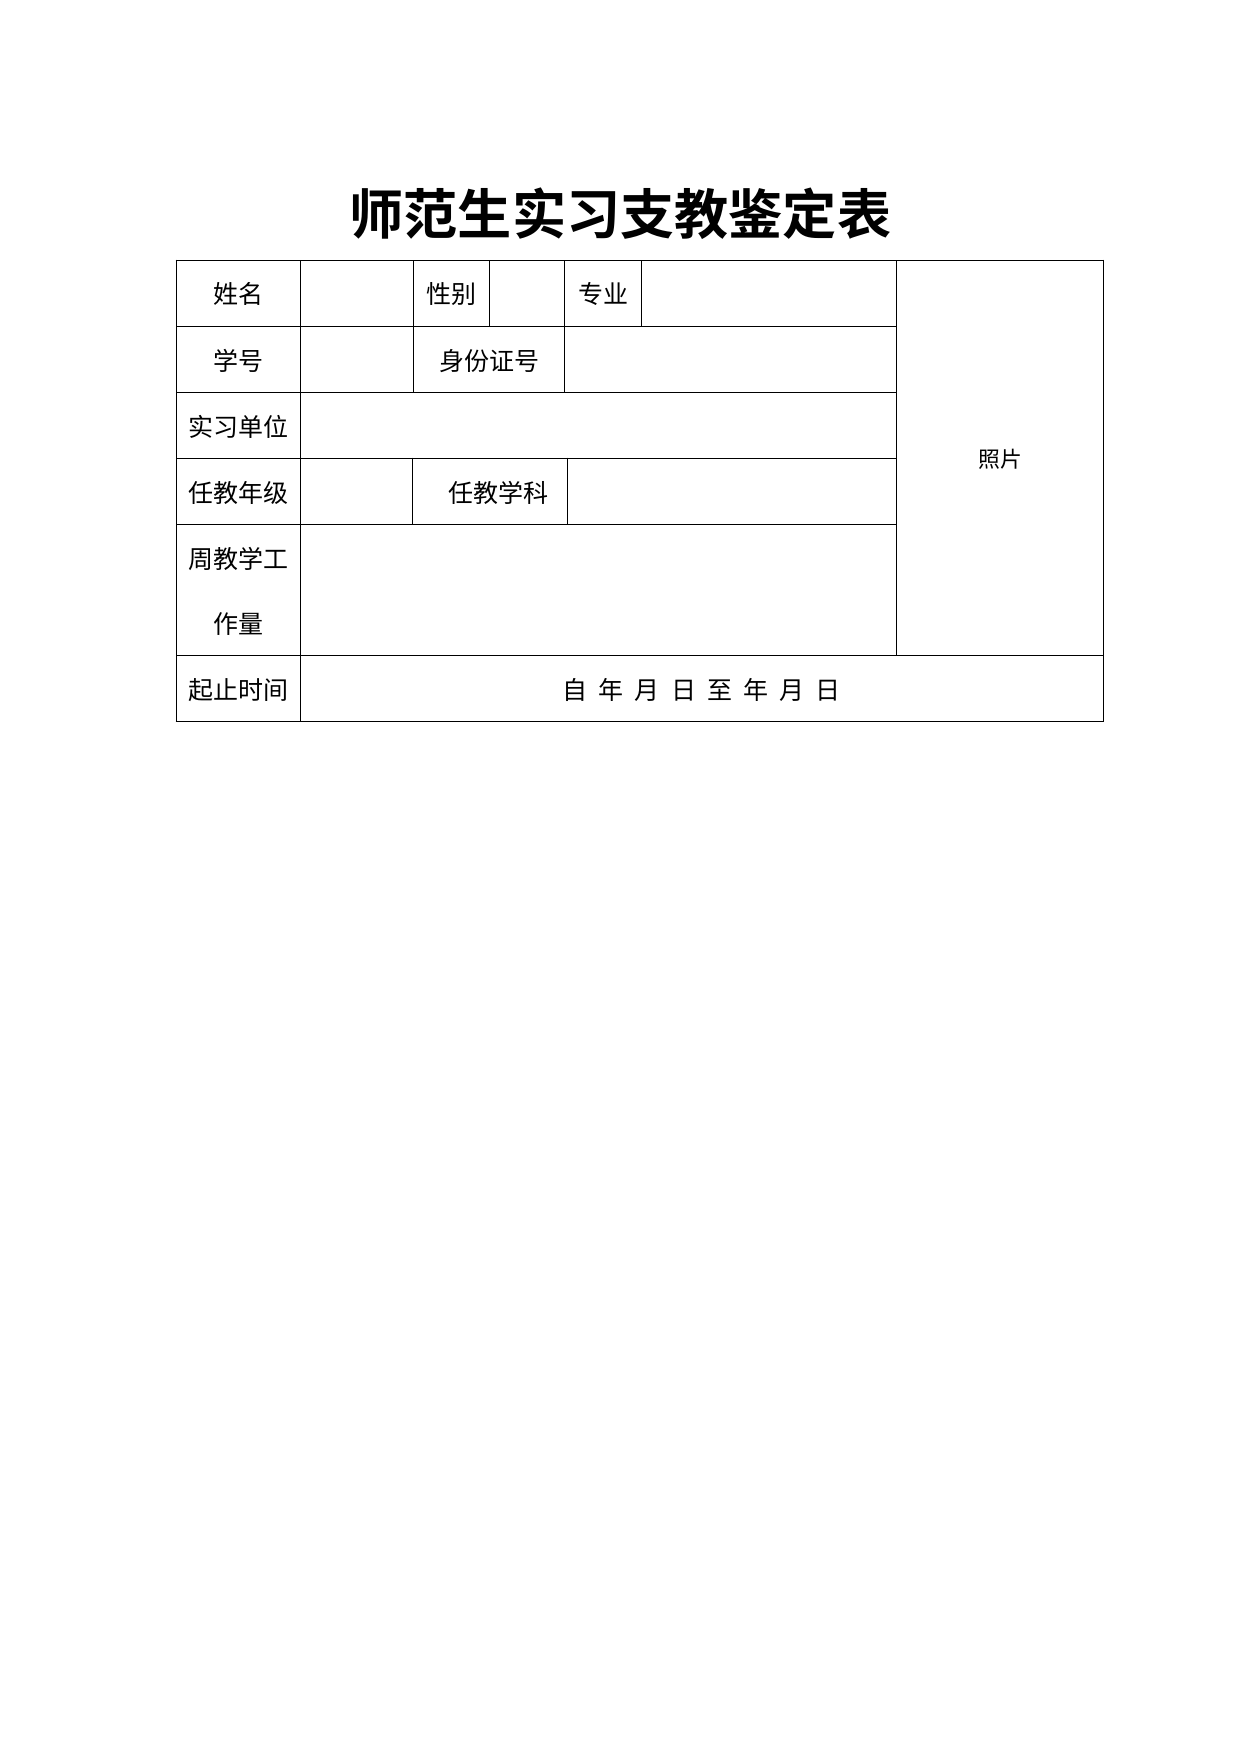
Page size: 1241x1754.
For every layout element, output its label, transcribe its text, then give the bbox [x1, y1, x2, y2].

table_cell [568, 459, 896, 524]
table_header [642, 261, 896, 326]
table_cell 起止时间 [177, 656, 300, 721]
table_header 性别 [414, 261, 489, 326]
table_cell [301, 459, 412, 524]
table_header 专业 [565, 261, 641, 326]
table_cell 实习单位 [177, 393, 300, 458]
table_cell [301, 393, 896, 458]
table_header 姓名 [177, 261, 300, 326]
table_cell 任教学科 [413, 459, 567, 524]
text 师范生实习支教鉴定表 [187, 162, 1053, 259]
table_cell 身份证号 [414, 327, 564, 392]
table_cell [565, 327, 896, 392]
table_cell [301, 327, 413, 392]
table_header [490, 261, 564, 326]
table_header [301, 261, 413, 326]
table_cell 任教年级 [177, 459, 300, 524]
table_cell 自 年 月 日 至 年 月 日 [301, 656, 1103, 721]
table_cell 周教学工作量 [177, 525, 300, 655]
table_cell 学号 [177, 327, 300, 392]
table_header 照片 [897, 261, 1103, 655]
table_cell [301, 525, 896, 655]
